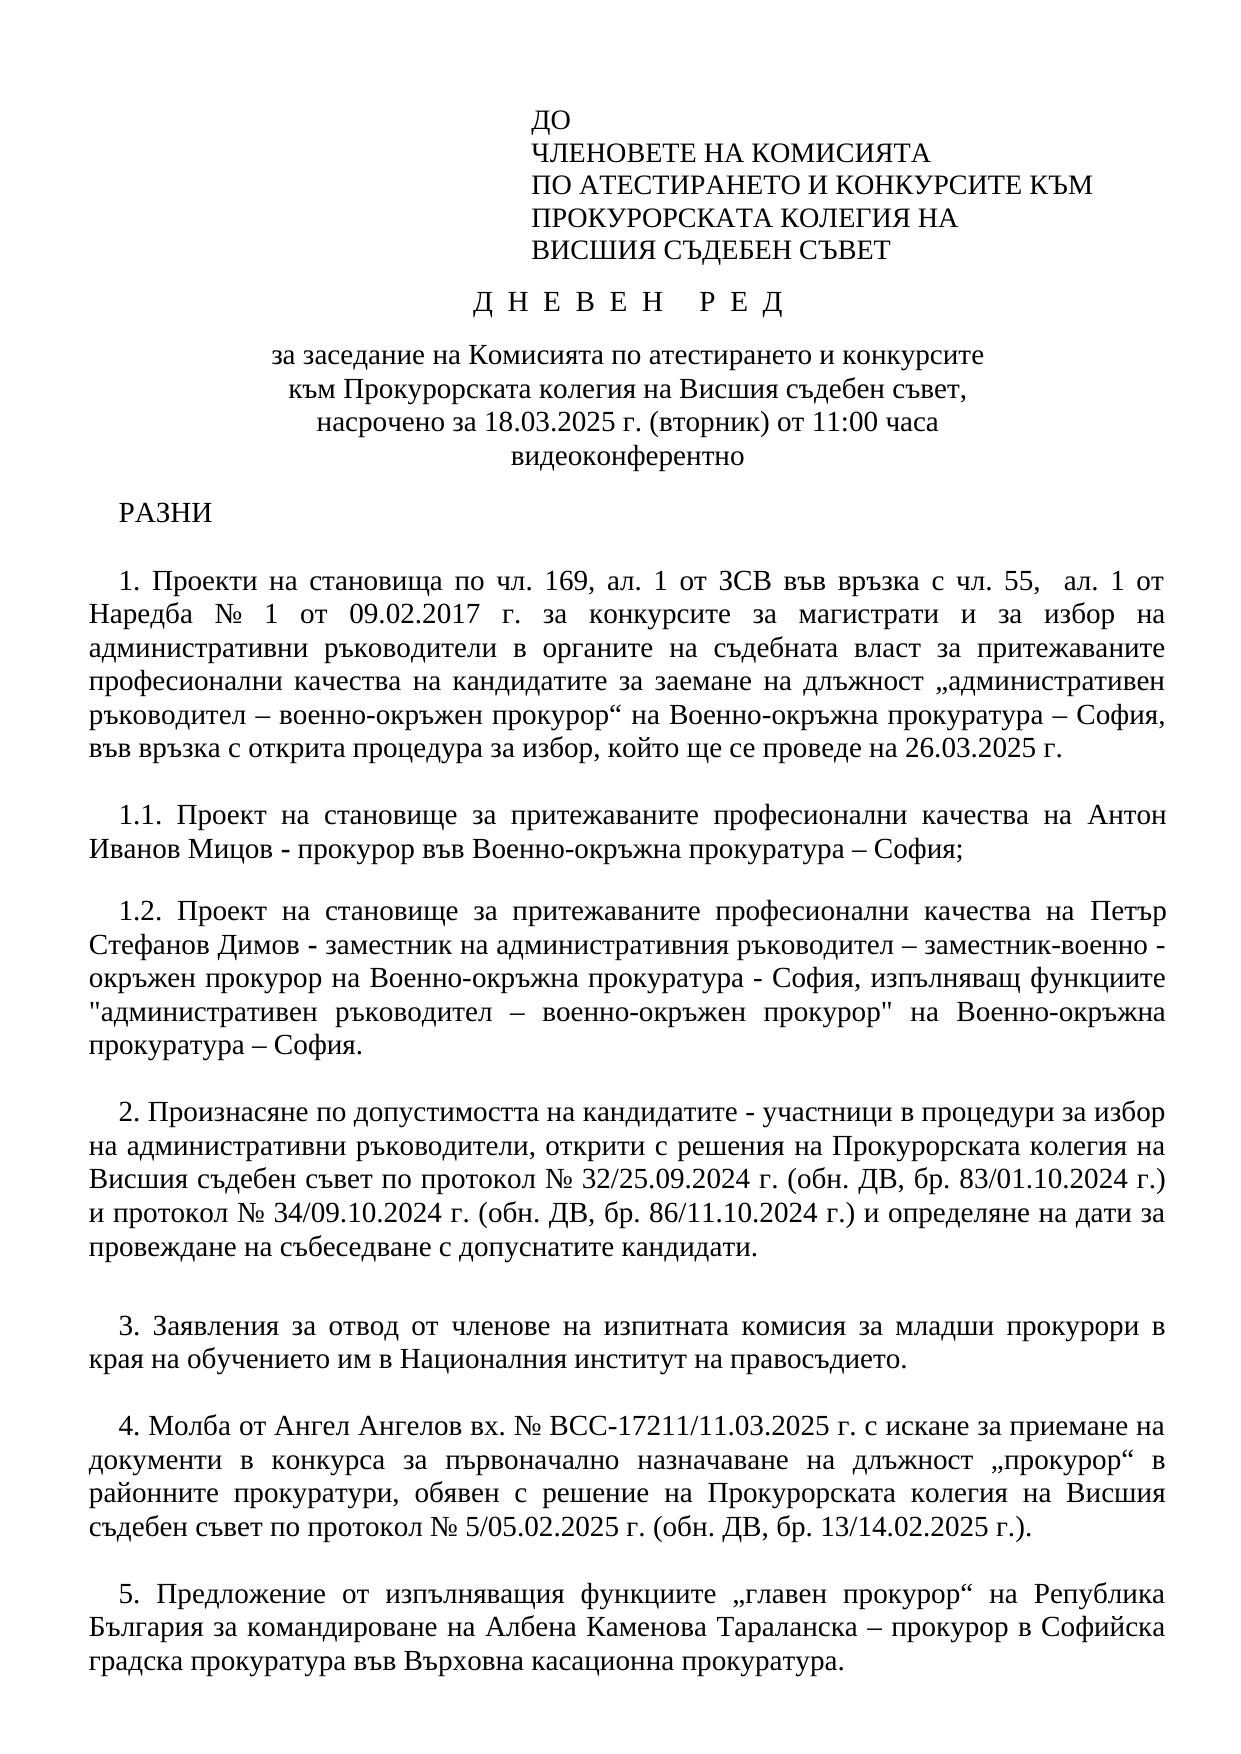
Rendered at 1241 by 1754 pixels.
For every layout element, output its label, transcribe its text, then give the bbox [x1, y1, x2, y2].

text 5. Предложение от изпълняващия функциите „главен прокурор“ на Република България за командироване на Албена Каменова Тараланска – прокурор в Софийска градска прокуратура във Върховна касационна прокуратура. [89, 1576, 1167, 1677]
text РАЗНИ [89, 496, 1167, 529]
text ПРОКУРОРСКАТА КОЛЕГИЯ НА [428, 201, 1159, 233]
text за заседание на Комисията по атестирането и конкурсите [89, 337, 1167, 371]
text ВИСШИЯ СЪДЕБЕН СЪВЕТ [428, 233, 1159, 265]
text 3. Заявления за отвод от членове на изпитната комисия за младши прокурори в края на обучението им в Националния институт на правосъдието. [89, 1308, 1167, 1375]
text 2. Произнасяне по допустимостта на кандидатите - участници в процедури за избор на административни ръководители, открити с решения на Прокурорската колегия на Висшия съдебен съвет по протокол № 32/25.09.2024 г. (обн. ДВ, бр. 83/01.10.2024 г.) и протокол № 34/09.10.2024 г. (обн. ДВ, бр. 86/11.10.2024 г.) и определяне на дати за провеждане на събеседване с допуснатите кандидати. [89, 1094, 1167, 1262]
text видеоконферентно [89, 438, 1167, 471]
text насрочено за 18.03.2025 г. (вторник) от 11:00 часа [89, 404, 1167, 438]
text 1. Проекти на становища по чл. 169, ал. 1 от ЗСВ във връзка с чл. 55, ал. 1 от Наредба № 1 от 09.02.2017 г. за конкурсите за магистрати и за избор на административни ръководители в органите на съдебната власт за притежаваните професионални качества на кандидатите за заемане на длъжност „административен ръководител – военно-окръжен прокурор“ на Военно-окръжна прокуратура – София, във връзка с открита процедура за избор, който ще се проведе на 26.03.2025 г. [89, 563, 1167, 764]
text 4. Молба от Ангел Ангелов вх. № ВСС-17211/11.03.2025 г. с искане за приемане на документи в конкурса за първоначално назначаване на длъжност „прокурор“ в районните прокуратури, обявен с решение на Прокурорската колегия на Висшия съдебен съвет по протокол № 5/05.02.2025 г. (обн. ДВ, бр. 13/14.02.2025 г.). [89, 1408, 1167, 1542]
text ДО [428, 103, 1159, 136]
text 1.1. Проект на становище за притежаваните професионални качества на Антон Иванов Мицов - прокурор във Военно-окръжна прокуратура – София; [89, 797, 1167, 864]
text ПО АТЕСТИРАНЕТО И КОНКУРСИТЕ КЪМ [428, 168, 1159, 201]
text Д Н Е В Е Н Р Е Д [89, 284, 1167, 318]
text 1.2. Проект на становище за притежаваните професионални качества на Петър Стефанов Димов - заместник на административния ръководител – заместник-военно -окръжен прокурор на Военно-окръжна прокуратура - София, изпълняващ функциите "административен ръководител – военно-окръжен прокурор" на Военно-окръжна прокуратура – София. [89, 893, 1167, 1061]
text към Прокурорската колегия на Висшия съдебен съвет, [89, 371, 1167, 404]
text ЧЛЕНОВЕТЕ НА КОМИСИЯТА [428, 136, 1159, 168]
